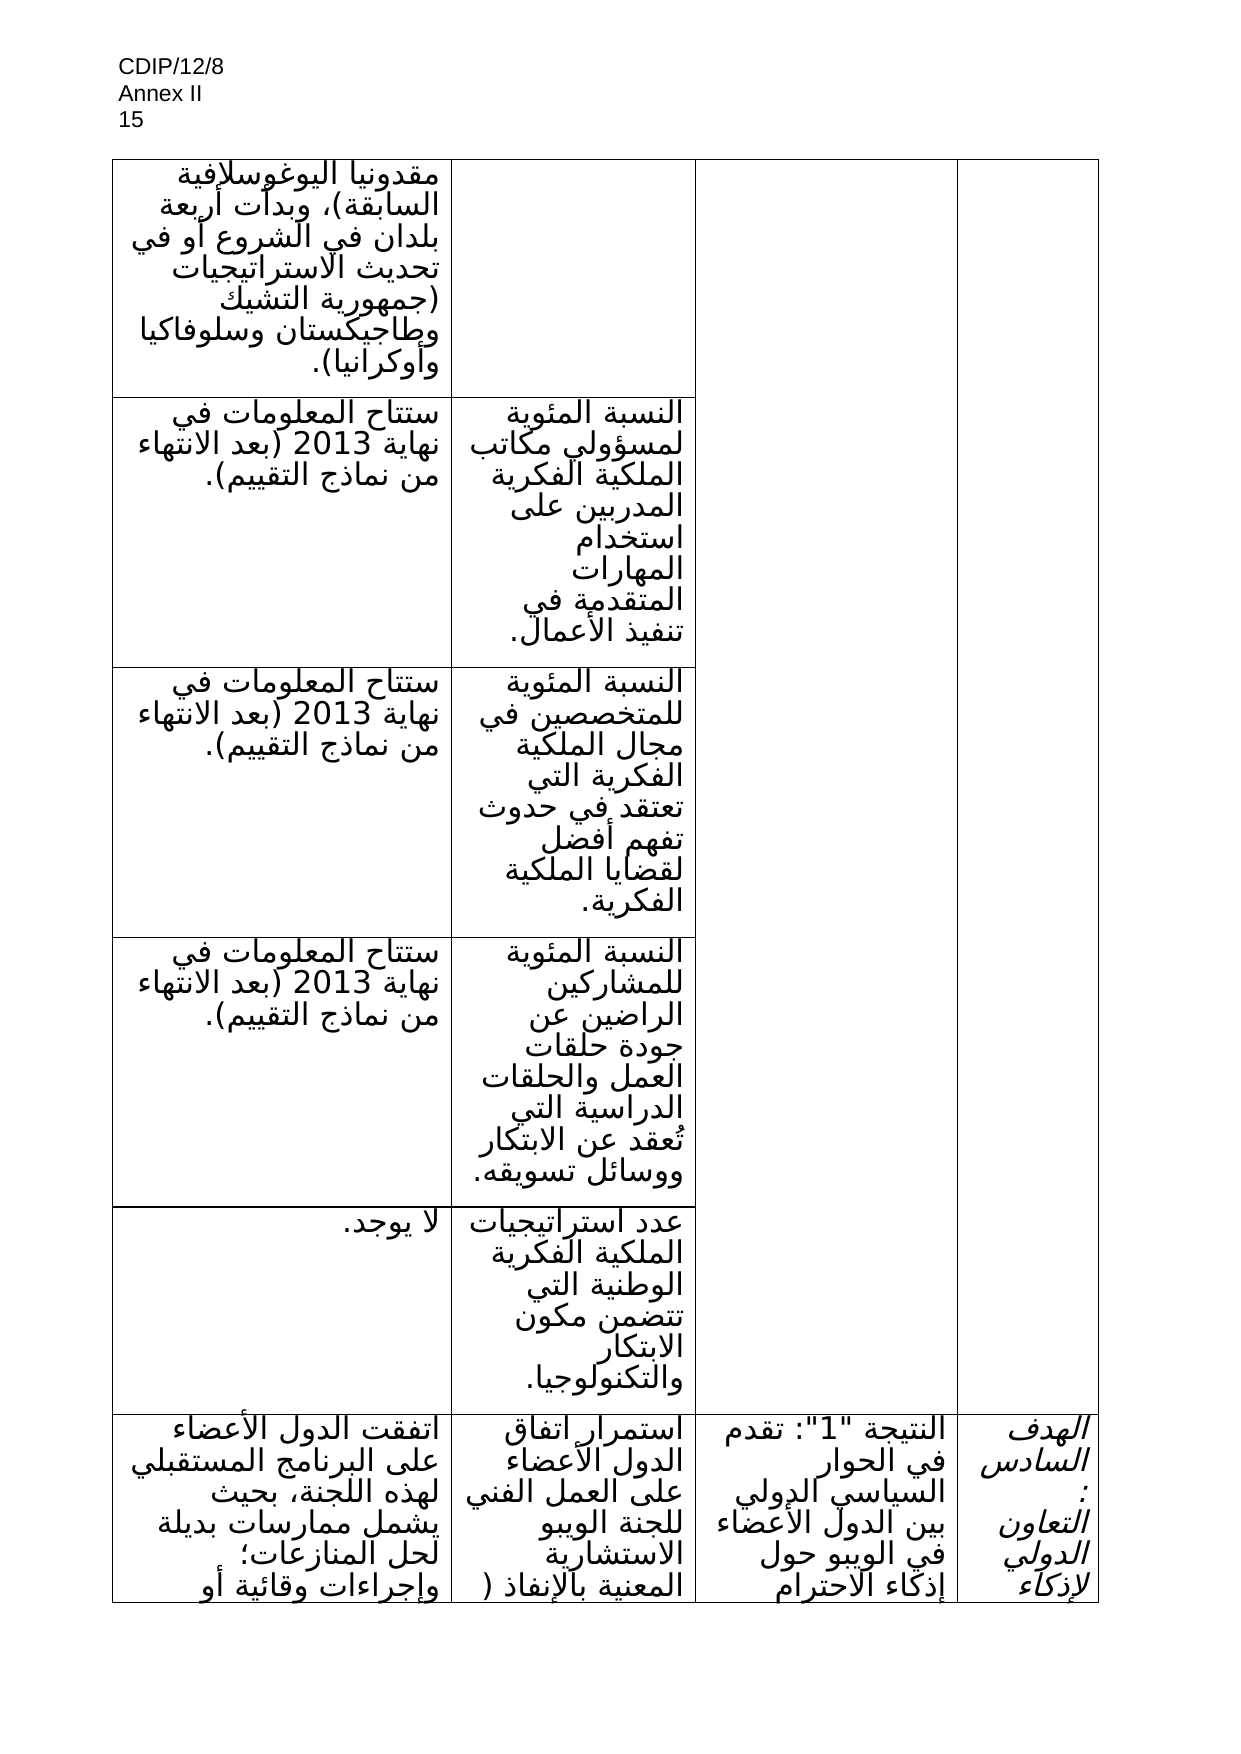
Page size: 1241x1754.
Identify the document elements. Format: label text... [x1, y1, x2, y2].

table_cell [696, 1415, 957, 1602]
table_cell ستتاح المعلومات في نهاية 2013 (بعد الانتهاء من نماذج التقييم). [113, 398, 451, 667]
table_cell النسبة المئوية للمشاركين الراضين عن جودة حلقات العمل والحلقات الدراسية التي تُعقد عن الابتكار ووسائل تسويقه. [452, 938, 695, 1206]
table_cell ستتاح المعلومات في نهاية 2013 (بعد الانتهاء من نماذج التقييم). [113, 668, 451, 937]
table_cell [958, 1415, 1098, 1602]
table_cell النسبة المئوية لمسؤولي مكاتب الملكية الفكرية المدربين على استخدام المهارات المتقدمة في تنفيذ الأعمال. [452, 398, 695, 667]
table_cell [113, 1415, 451, 1602]
table_cell عدد استراتيجيات الملكية الفكرية الوطنية التي تتضمن مكون الابتكار والتكنولوجيا. [452, 1208, 695, 1414]
table_cell ستتاح المعلومات في نهاية 2013 (بعد الانتهاء من نماذج التقييم). [113, 938, 451, 1206]
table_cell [452, 1415, 695, 1602]
table_cell لا يوجد. [113, 1208, 451, 1414]
table_cell النسبة المئوية للمتخصصين في مجال الملكية الفكرية التي تعتقد في حدوث تفهم أفضل لقضايا الملكية الفكرية. [452, 668, 695, 937]
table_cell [113, 160, 451, 397]
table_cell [452, 160, 695, 397]
